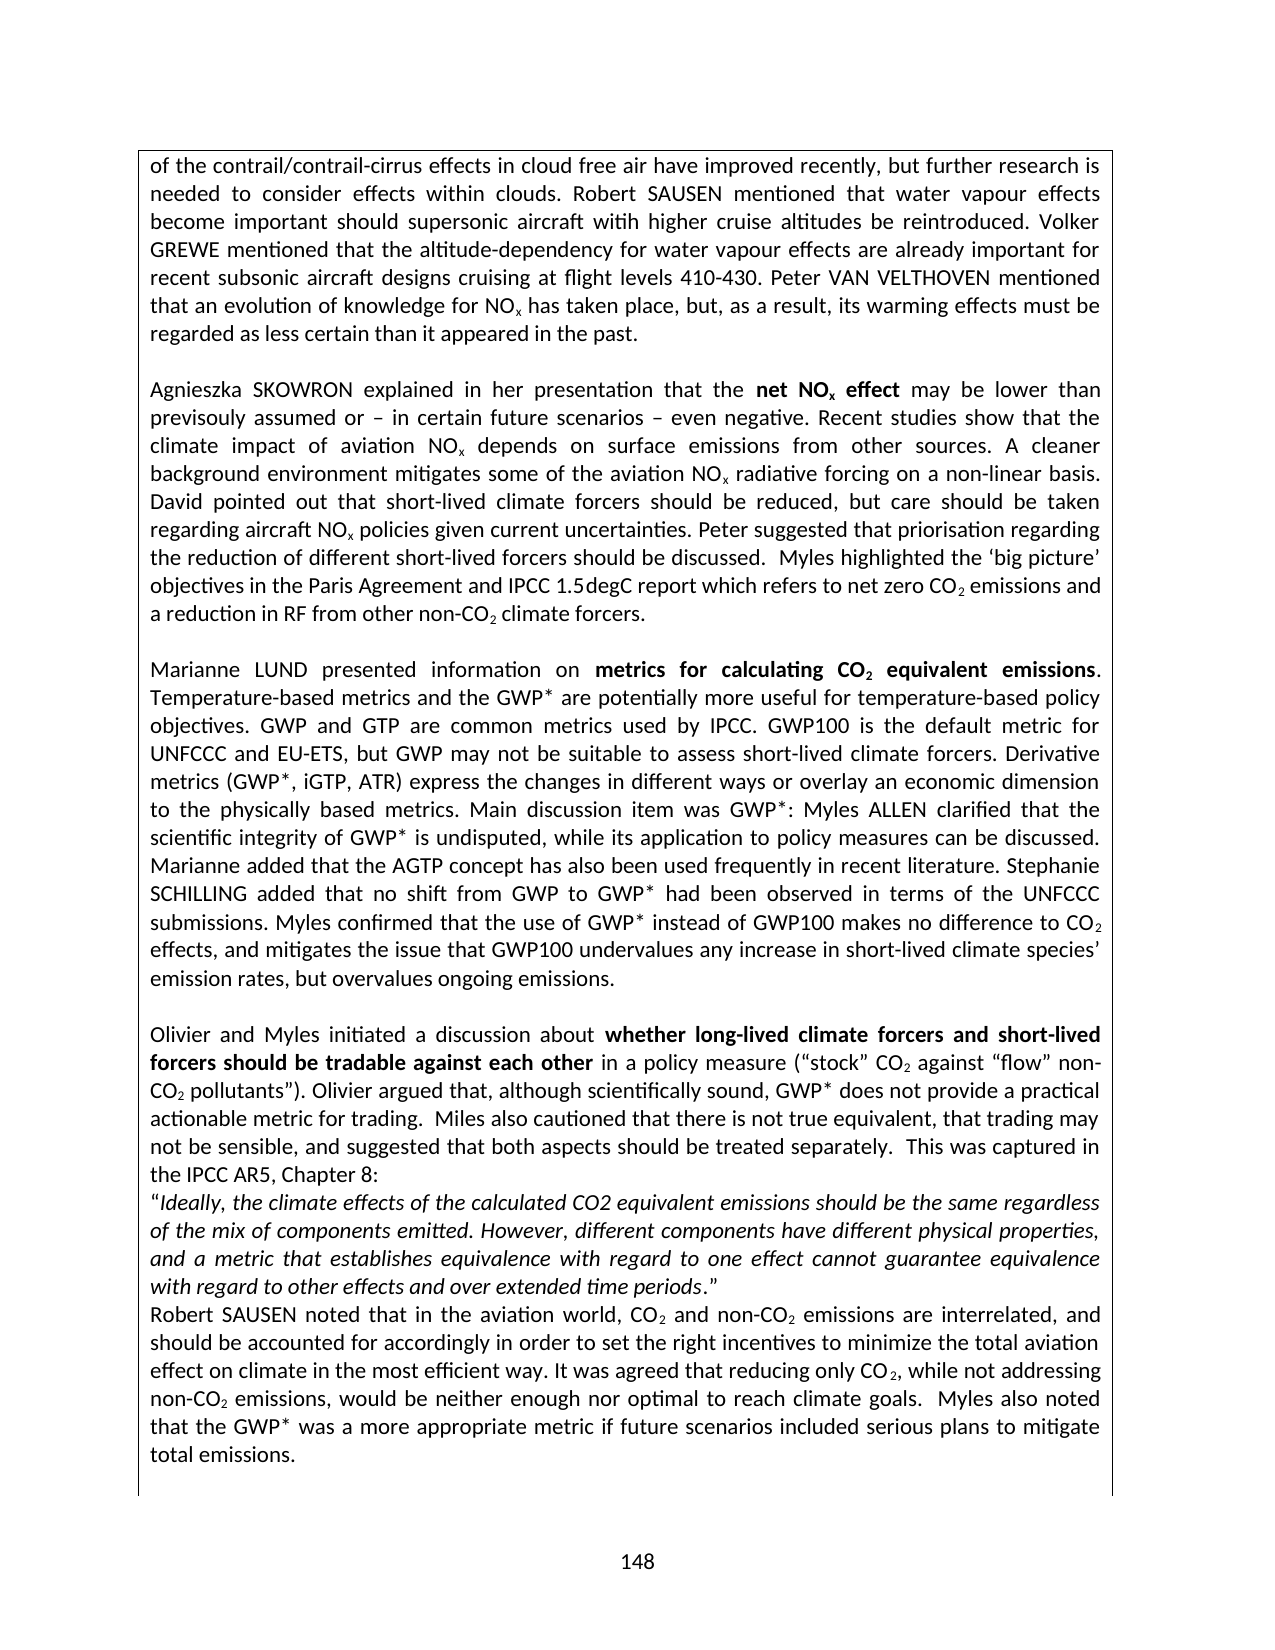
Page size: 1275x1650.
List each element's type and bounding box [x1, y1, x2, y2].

table_cell [139, 151, 1112, 1496]
